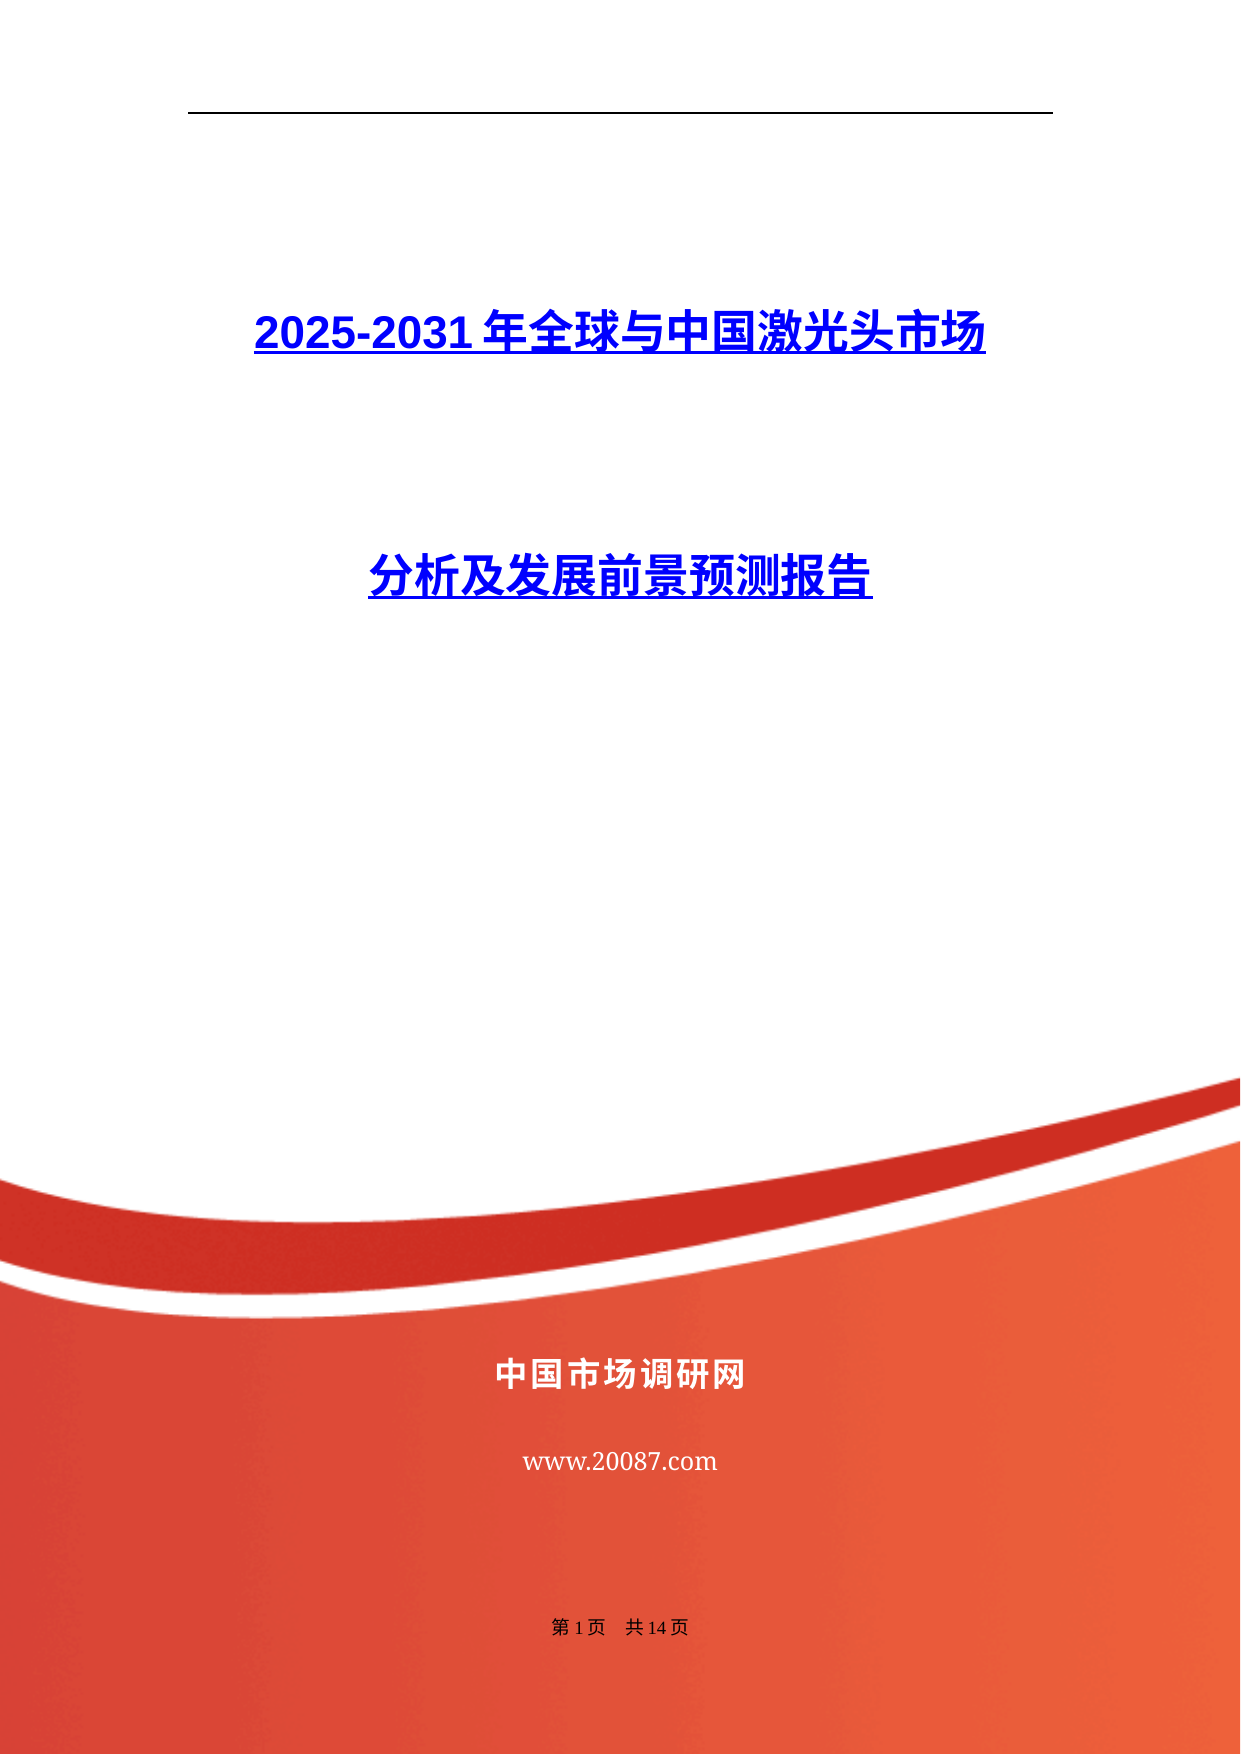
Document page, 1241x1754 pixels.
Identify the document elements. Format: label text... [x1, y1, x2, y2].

subtitle 中国市场调研网 [187, 1339, 1053, 1404]
table_header 2025-2031年全球与中国激光头市场分析及发展前景预测报告 [188, 207, 1053, 773]
text www.20087.com [187, 1428, 1053, 1493]
picture [0, 1006, 1241, 1754]
